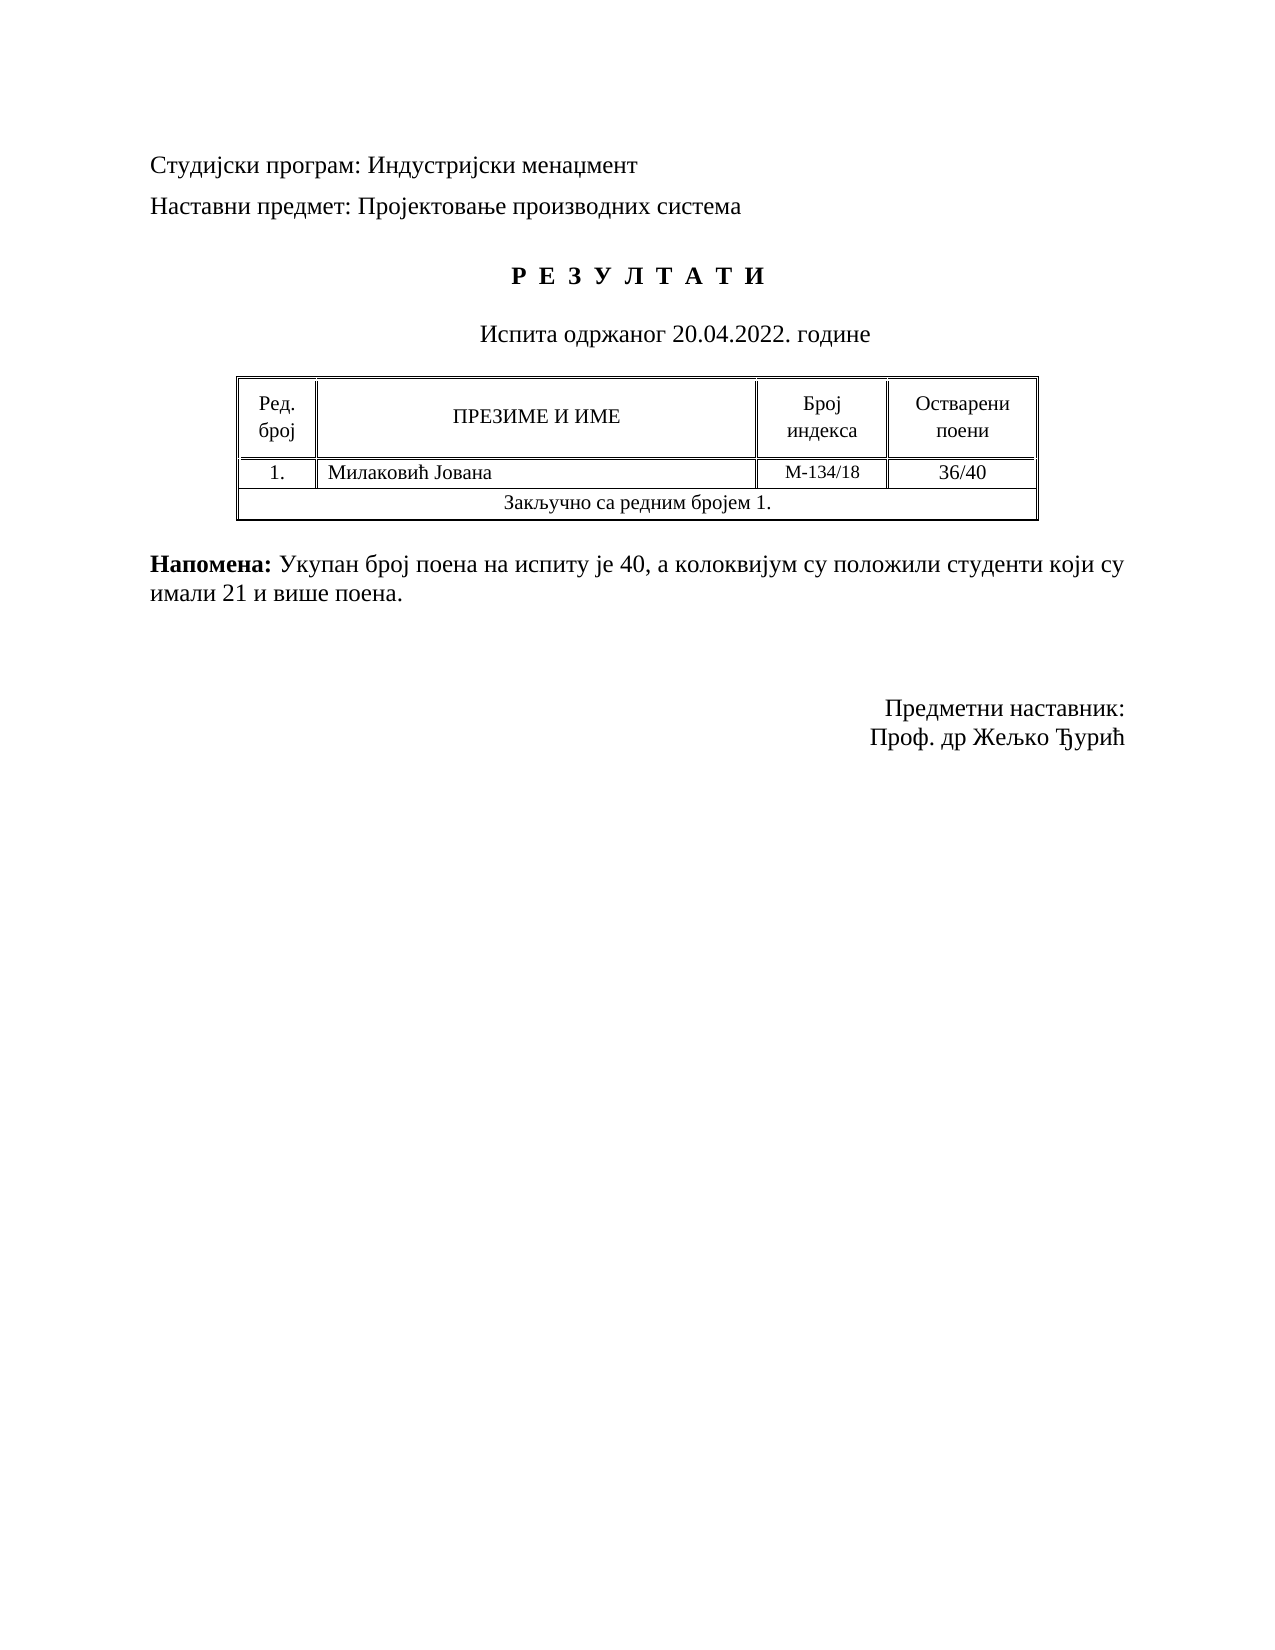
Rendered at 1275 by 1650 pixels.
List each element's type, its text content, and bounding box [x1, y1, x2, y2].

table_header Број индекса [757, 379, 887, 457]
table_cell М-134/18 [758, 460, 886, 488]
table_header ПРЕЗИМЕ И ИМЕ [316, 377, 757, 457]
text Проф. др Жељко Ђурић [150, 722, 1125, 751]
text Напомена: Укупан број поена на испиту је 40, а колоквијум су положили студенти који су имали 21 и више поена. [150, 549, 1125, 607]
text Студијски програм: Индустријски менаџмент [150, 150, 1125, 179]
text Р Е З У Л Т А Т И [150, 261, 1125, 290]
text Предметни наставник: [150, 693, 1125, 722]
list Испита одржаног 20.04.2022. године [225, 319, 1125, 347]
table_cell Закључно са редним бројем 1. [239, 489, 1036, 518]
table_header Ред. број [239, 379, 316, 457]
table_cell Милаковић Јована [318, 460, 755, 488]
text Наставни предмет: Пројектовање производних система [150, 191, 1125, 220]
table_header Остварени поени [888, 379, 1036, 457]
table_cell 36/40 [888, 457, 1037, 488]
table_cell 1. [238, 457, 316, 488]
